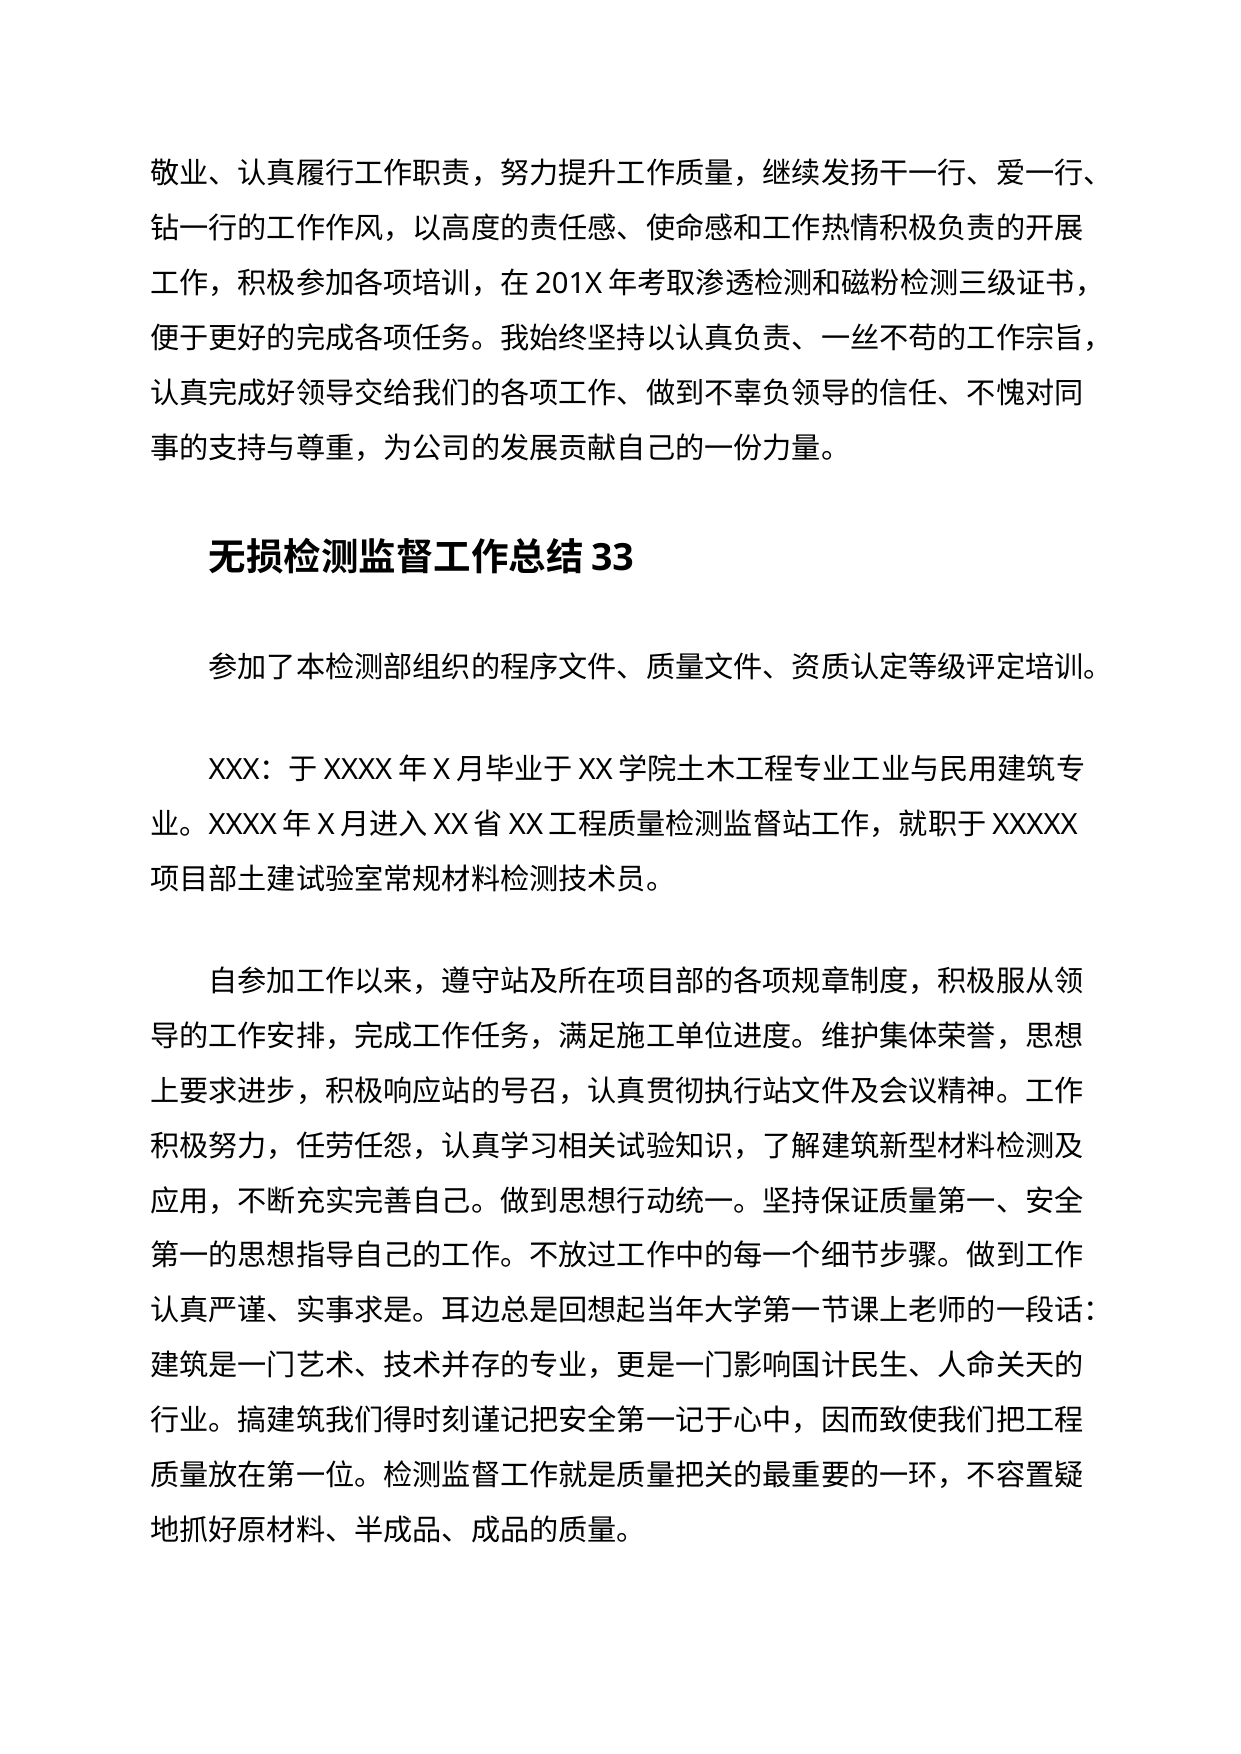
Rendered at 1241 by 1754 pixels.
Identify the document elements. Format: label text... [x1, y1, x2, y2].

text 无损检测监督工作总结33 [150, 526, 1090, 581]
text 自参加工作以来，遵守站及所在项目部的各项规章制度，积极服从领导的工作安排，完成工作任务，满足施工单位进度。维护集体荣誉，思想上要求进步，积极响应站的号召，认真贯彻执行站文件及会议精神。工作积极努力，任劳任怨，认真学习相关试验知识，了解建筑新型材料检测及应用，不断充实完善自己。做到思想行动统一。坚持保证质量第一、安全第一的思想指导自己的工作。不放过工作中的每一个细节步骤。做到工作认真严谨、实事求是。耳边总是回想起当年大学第一节课上老师的一段话：建筑是一门艺术、技术并存的专业，更是一门影响国计民生、人命关天的行业。搞建筑我们得时刻谨记把安全第一记于心中，因而致使我们把工程质量放在第一位。检测监督工作就是质量把关的最重要的一环，不容置疑地抓好原材料、半成品、成品的质量。 [150, 957, 1090, 1549]
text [150, 150, 1090, 467]
text 参加了本检测部组织的程序文件、质量文件、资质认定等级评定培训。 [150, 644, 1090, 686]
text XXX：于XXXX年X月毕业于XX学院土木工程专业工业与民用建筑专业。XXXX年X月进入XX省XX工程质量检测监督站工作，就职于XXXXX项目部土建试验室常规材料检测技术员。 [150, 746, 1090, 898]
